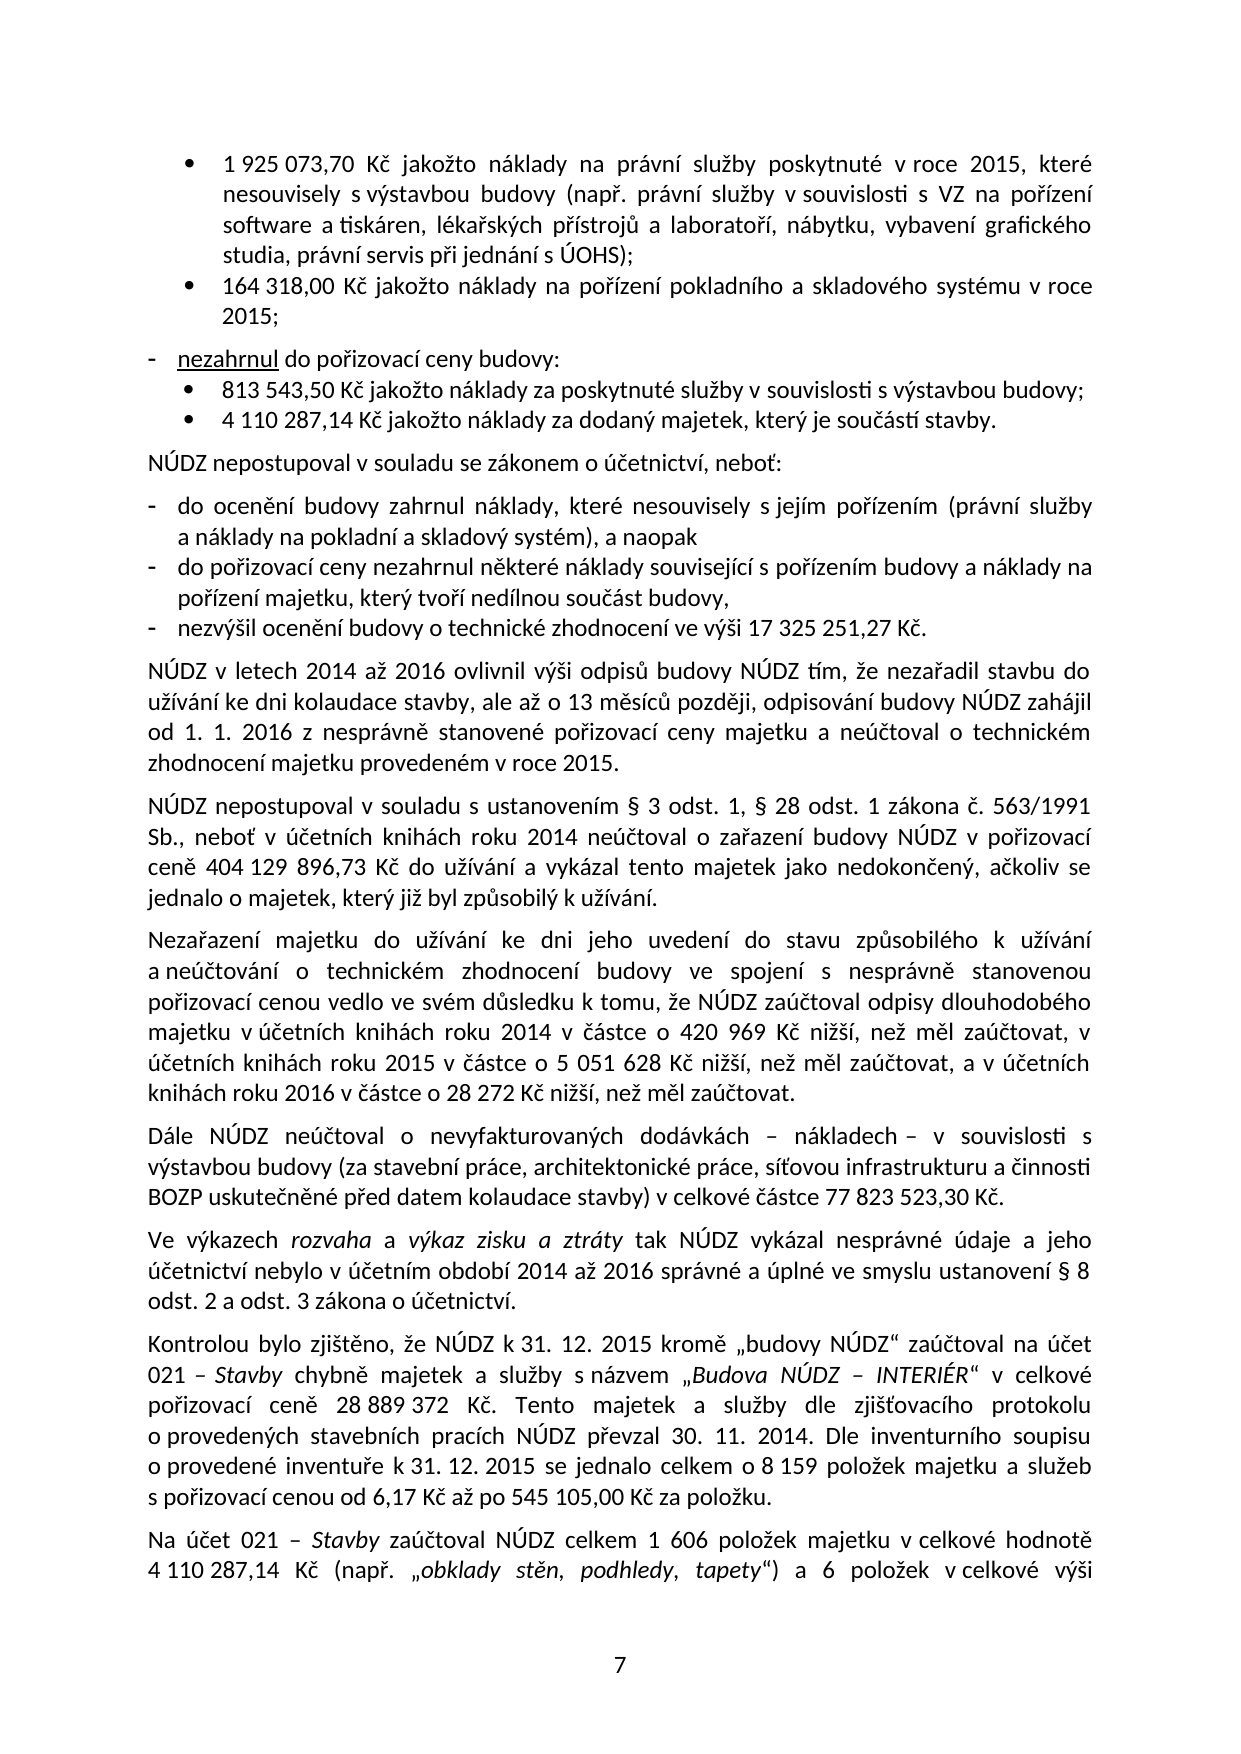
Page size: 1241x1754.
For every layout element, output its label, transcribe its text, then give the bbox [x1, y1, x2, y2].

list nezahrnul do pořizovací ceny budovy: [148, 343, 1092, 374]
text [148, 1524, 1092, 1585]
list 813 543,50 Kč jakožto náklady za poskytnuté služby v souvislosti s výstavbou budovy; [184, 374, 1092, 404]
text Nezařazení majetku do užívání ke dni jeho uvedení do stavu způsobilého k užívání a neúčtování o technickém zhodnocení budovy ve spojení s nesprávně stanovenou pořizovací cenou vedlo ve svém důsledku k tomu, že NÚDZ zaúčtoval odpisy dlouhodobého majetku v účetních knihách roku 2014 v částce o 420 969 Kč nižší, než měl zaúčtovat, v účetních knihách roku 2015 v částce o 5 051 628 Kč nižší, než měl zaúčtovat, a v účetních knihách roku 2016 v částce o 28 272 Kč nižší, než měl zaúčtovat. [148, 925, 1092, 1108]
list nezvýšil ocenění budovy o technické zhodnocení ve výši 17 325 251,27 Kč. [148, 612, 1092, 643]
list 164 318,00 Kč jakožto náklady na pořízení pokladního a skladového systému v roce 2015; [185, 270, 1092, 331]
list 1 925 073,70 Kč jakožto náklady na právní služby poskytnuté v roce 2015, které nesouvisely s výstavbou budovy (např. právní služby v souvislosti s VZ na pořízení software a tiskáren, lékařských přístrojů a laboratoří, nábytku, vybavení grafického studia, právní servis při jednání s ÚOHS); [185, 148, 1092, 270]
list 4 110 287,14 Kč jakožto náklady za dodaný majetek, který je součástí stavby. [184, 404, 1092, 435]
list do pořizovací ceny nezahrnul některé náklady související s pořízením budovy a náklady na pořízení majetku, který tvoří nedílnou součást budovy, [148, 551, 1092, 612]
text Dále NÚDZ neúčtoval o nevyfakturovaných dodávkách – nákladech – v souvislosti s výstavbou budovy (za stavební práce, architektonické práce, síťovou infrastrukturu a činnosti BOZP uskutečněné před datem kolaudace stavby) v celkové částce 77 823 523,30 Kč. [148, 1120, 1092, 1212]
text NÚDZ nepostupoval v souladu s ustanovením § 3 odst. 1, § 28 odst. 1 zákona č. 563/1991 Sb., neboť v účetních knihách roku 2014 neúčtoval o zařazení budovy NÚDZ v pořizovací ceně 404 129 896,73 Kč do užívání a vykázal tento majetek jako nedokončený, ačkoliv se jednalo o majetek, který již byl způsobilý k užívání. [148, 790, 1092, 912]
text Ve výkazech rozvaha a výkaz zisku a ztráty tak NÚDZ vykázal nesprávné údaje a jeho účetnictví nebylo v účetním období 2014 až 2016 správné a úplné ve smyslu ustanovení § 8 odst. 2 a odst. 3 zákona o účetnictví. [148, 1224, 1092, 1316]
text Kontrolou bylo zjištěno, že NÚDZ k 31. 12. 2015 kromě „budovy NÚDZ“ zaúčtoval na účet 021 – Stavby chybně majetek a služby s názvem „Budova NÚDZ – INTERIÉR“ v celkové pořizovací ceně 28 889 372 Kč. Tento majetek a služby dle zjišťovacího protokolu o provedených stavebních pracích NÚDZ převzal 30. 11. 2014. Dle inventurního soupisu o provedené inventuře k 31. 12. 2015 se jednalo celkem o 8 159 položek majetku a služeb s pořizovací cenou od 6,17 Kč až po 545 105,00 Kč za položku. [148, 1328, 1092, 1512]
list do ocenění budovy zahrnul náklady, které nesouvisely s jejím pořízením (právní služby a náklady na pokladní a skladový systém), a naopak [148, 490, 1092, 551]
text NÚDZ v letech 2014 až 2016 ovlivnil výši odpisů budovy NÚDZ tím, že nezařadil stavbu do užívání ke dni kolaudace stavby, ale až o 13 měsíců později, odpisování budovy NÚDZ zahájil od 1. 1. 2016 z nesprávně stanovené pořizovací ceny majetku a neúčtoval o technickém zhodnocení majetku provedeném v roce 2015. [148, 656, 1092, 778]
text NÚDZ nepostupoval v souladu se zákonem o účetnictví, neboť: [148, 447, 1092, 478]
